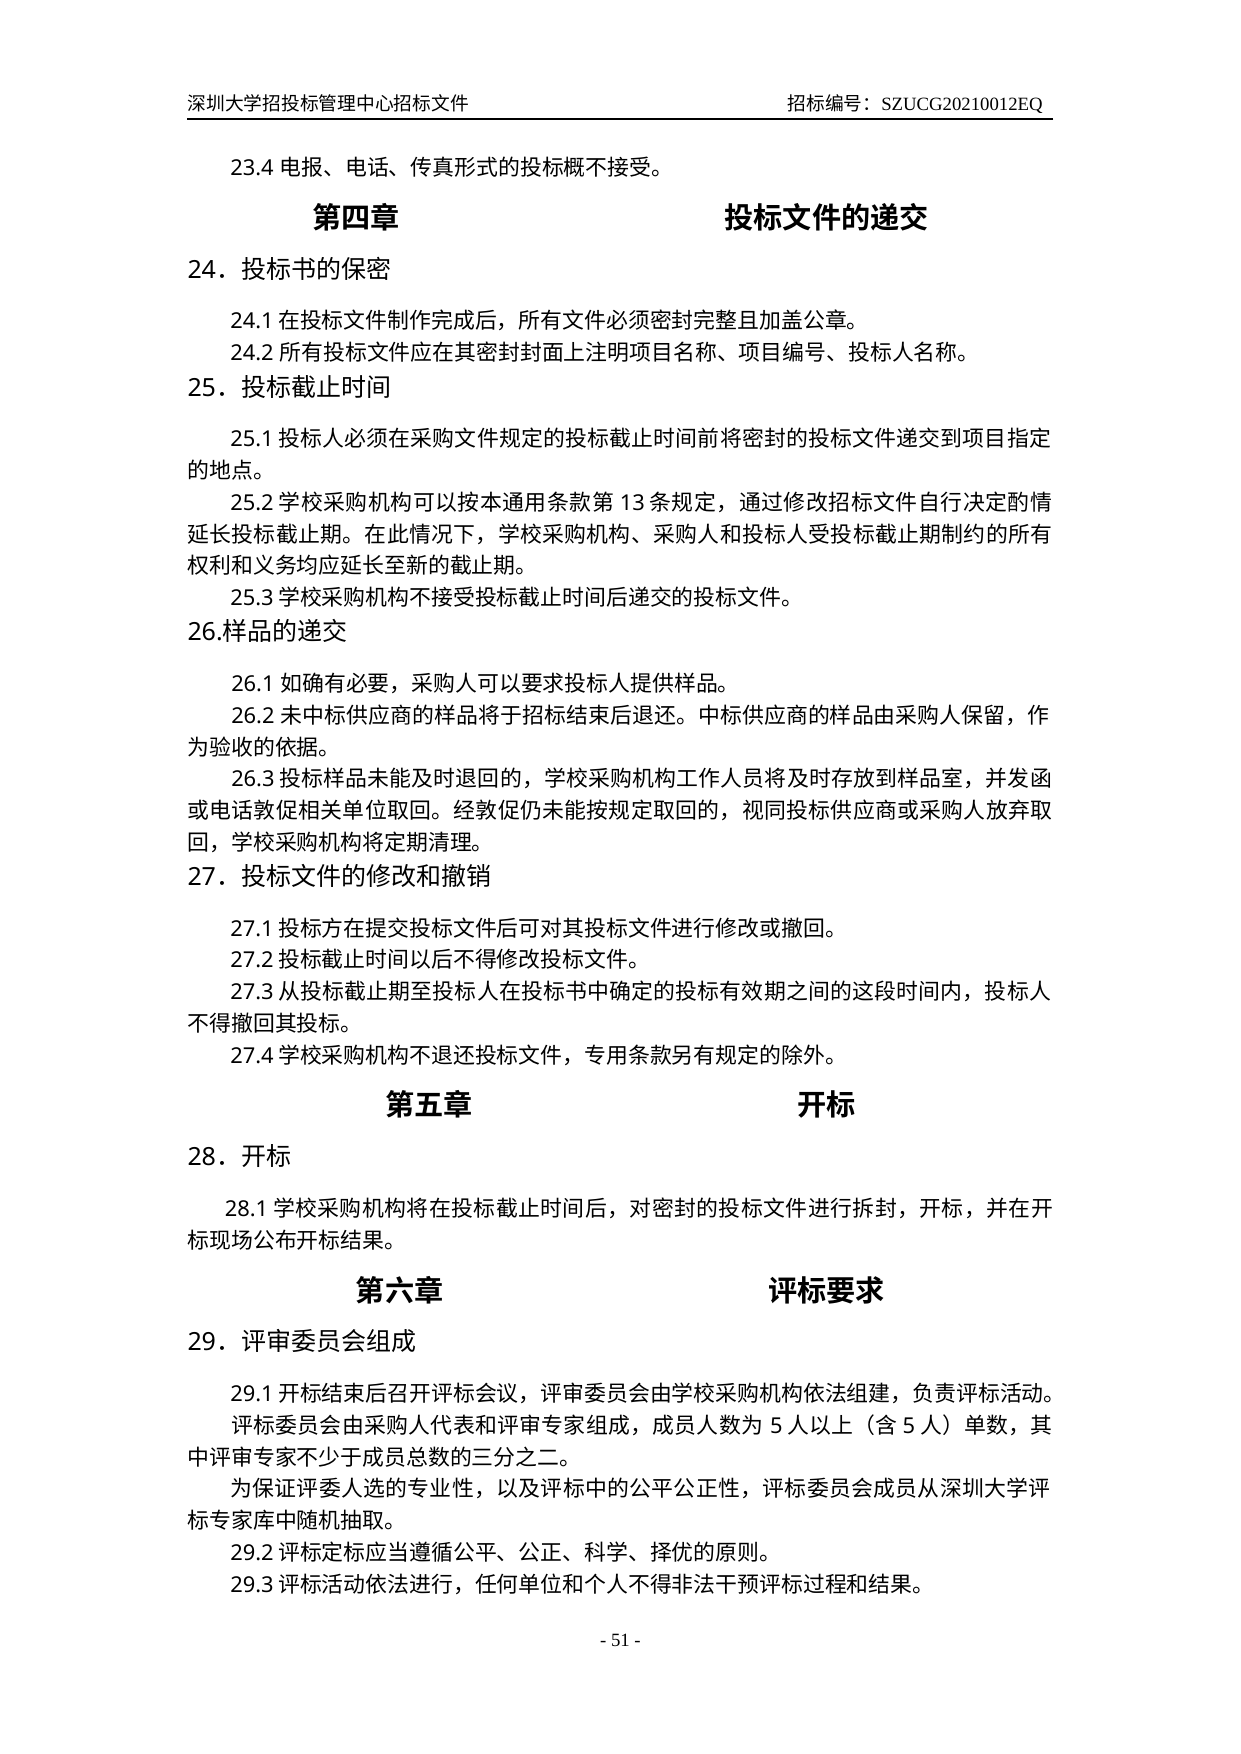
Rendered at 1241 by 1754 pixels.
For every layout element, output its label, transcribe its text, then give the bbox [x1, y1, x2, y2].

text 27.1投标方在提交投标文件后可对其投标文件进行修改或撤回。 [187, 911, 1053, 942]
text 28．开标 [187, 1137, 1053, 1173]
text 23.4 电报、电话、传真形式的投标概不接受。 [187, 150, 1053, 182]
text 26.样品的递交 [187, 612, 1053, 648]
list 投标文件的递交 [187, 194, 1053, 237]
text 29.1开标结束后召开评标会议，评审委员会由学校采购机构依法组建，负责评标活动。 [187, 1376, 1053, 1408]
text 26.1 如确有必要，采购人可以要求投标人提供样品。 [187, 666, 1053, 698]
text 25．投标截止时间 [187, 367, 1053, 403]
text 29.3评标活动依法进行，任何单位和个人不得非法干预评标过程和结果。 [187, 1567, 1053, 1598]
list 开标 [187, 1082, 1053, 1124]
text 27.4学校采购机构不退还投标文件，专用条款另有规定的除外。 [187, 1038, 1053, 1069]
text 29.2评标定标应当遵循公平、公正、科学、择优的原则。 [187, 1535, 1053, 1567]
text 25.2学校采购机构可以按本通用条款第13条规定，通过修改招标文件自行决定酌情延长投标截止期。在此情况下，学校采购机构、采购人和投标人受投标截止期制约的所有权利和义务均应延长至新的截止期。 [187, 485, 1053, 580]
text 27.3从投标截止期至投标人在投标书中确定的投标有效期之间的这段时间内，投标人不得撤回其投标。 [187, 974, 1053, 1038]
text 24.2 所有投标文件应在其密封封面上注明项目名称、项目编号、投标人名称。 [187, 335, 1053, 367]
text 评标委员会由采购人代表和评审专家组成，成员人数为5人以上（含5人）单数，其中评审专家不少于成员总数的三分之二。 [187, 1408, 1053, 1471]
list 评标要求 [187, 1267, 1053, 1309]
text 27.2投标截止时间以后不得修改投标文件。 [187, 942, 1053, 974]
text 27．投标文件的修改和撤销 [187, 856, 1053, 893]
text 29．评审委员会组成 [187, 1322, 1053, 1358]
text 26.2 未中标供应商的样品将于招标结束后退还。中标供应商的样品由采购人保留，作为验收的依据。 [187, 698, 1053, 761]
text 25.1投标人必须在采购文件规定的投标截止时间前将密封的投标文件递交到项目指定的地点。 [187, 421, 1053, 485]
text 24.1在投标文件制作完成后，所有文件必须密封完整且加盖公章。 [187, 303, 1053, 335]
text 为保证评委人选的专业性，以及评标中的公平公正性，评标委员会成员从深圳大学评标专家库中随机抽取。 [187, 1471, 1053, 1535]
text 26.3投标样品未能及时退回的，学校采购机构工作人员将及时存放到样品室，并发函或电话敦促相关单位取回。经敦促仍未能按规定取回的，视同投标供应商或采购人放弃取回，学校采购机构将定期清理。 [187, 761, 1053, 856]
text 25.3学校采购机构不接受投标截止时间后递交的投标文件。 [187, 580, 1053, 612]
text 28.1学校采购机构将在投标截止时间后，对密封的投标文件进行拆封，开标，并在开标现场公布开标结果。 [187, 1191, 1053, 1254]
text 24．投标书的保密 [187, 249, 1053, 285]
